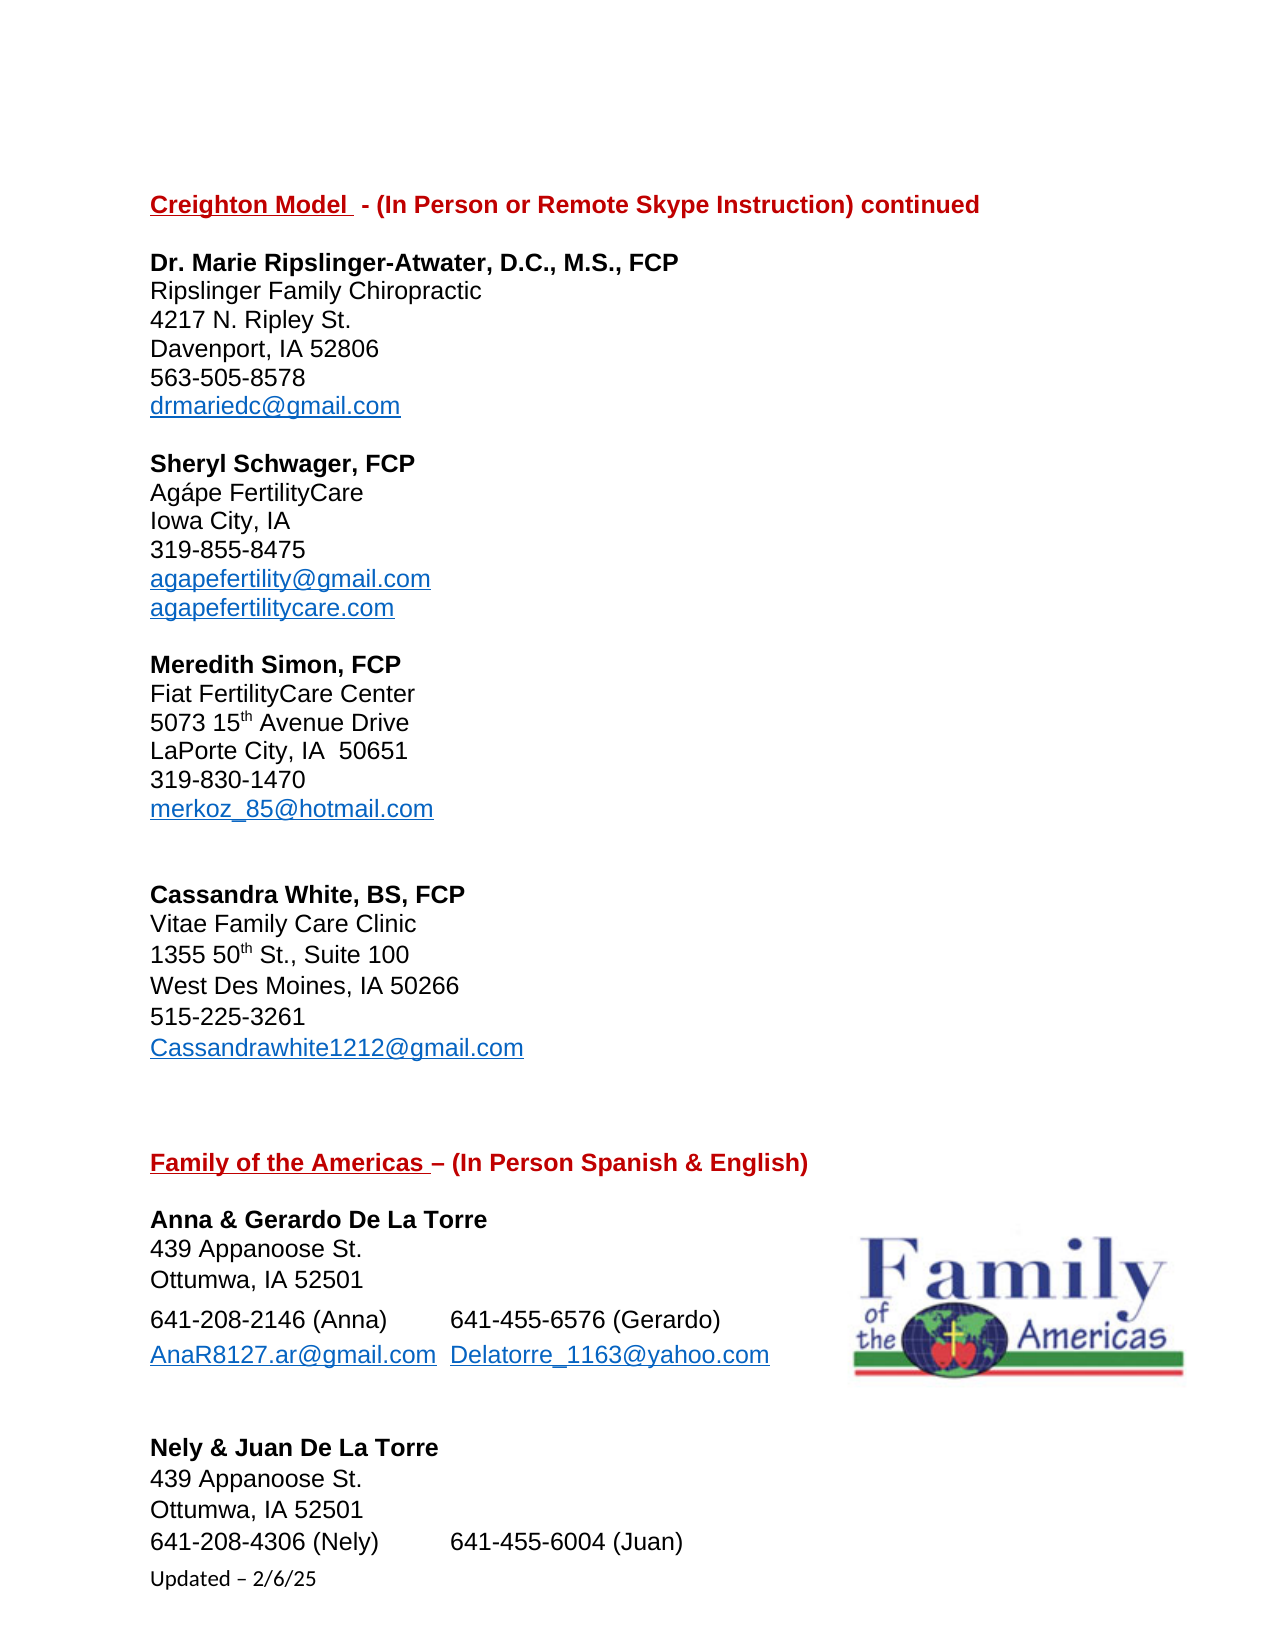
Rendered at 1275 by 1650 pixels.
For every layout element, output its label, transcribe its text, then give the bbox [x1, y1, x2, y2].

text 319-855-8475 [150, 535, 1125, 564]
text Davenport, IA 52806 [150, 334, 1125, 362]
text Ottumwa, IA 52501 [150, 1265, 823, 1294]
text Meredith Simon, FCP [150, 650, 1125, 679]
text drmariedc@gmail.com [150, 391, 1125, 420]
text 1355 50th St., Suite 100 [150, 940, 1125, 968]
text Vitae Family Care Clinic [150, 909, 1125, 937]
text 641-208-4306 (Nely) 641-455-6004 (Juan) [150, 1526, 1125, 1555]
text Ripslinger Family Chiropractic [150, 276, 1125, 305]
text Cassandra White, BS, FCP [150, 880, 1125, 909]
text Family of the Americas – (In Person Spanish & English) [150, 1148, 1125, 1177]
text Dr. Marie Ripslinger-Atwater, D.C., M.S., FCP [150, 247, 1125, 276]
text 515-225-3261 [150, 1002, 1125, 1031]
text LaPorte City, IA 50651 [150, 736, 1125, 765]
text agapefertilitycare.com [150, 592, 1125, 621]
text 563-505-8578 [150, 362, 1125, 391]
text 439 Appanoose St. [150, 1464, 1125, 1493]
text Fiat FertilityCare Center [150, 679, 1125, 707]
text AnaR8127.ar@gmail.com Delatorre_1163@yahoo.com [150, 1340, 823, 1369]
text Cassandrawhite1212@gmail.com [150, 1033, 1125, 1062]
text Sheryl Schwager, FCP [150, 449, 1125, 477]
text Creighton Model - (In Person or Remote Skype Instruction) continued [150, 190, 1125, 219]
text 4217 N. Ripley St. [150, 305, 1125, 334]
text Agápe FertilityCare [150, 477, 1125, 506]
text Iowa City, IA [150, 506, 1125, 535]
text 5073 15th Avenue Drive [150, 707, 1125, 736]
text Nely & Juan De La Torre [150, 1433, 1125, 1462]
text 439 Appanoose St. [150, 1234, 823, 1263]
text Anna & Gerardo De La Torre [150, 1205, 823, 1234]
text 319-830-1470 [150, 765, 1125, 794]
text merkoz_85@hotmail.com [150, 794, 1125, 822]
text 641-208-2146 (Anna) 641-455-6576 (Gerardo) [150, 1296, 823, 1337]
text Ottumwa, IA 52501 [150, 1495, 1125, 1524]
picture [823, 1199, 1214, 1416]
text agapefertility@gmail.com [150, 564, 1125, 592]
text West Des Moines, IA 50266 [150, 971, 1125, 999]
